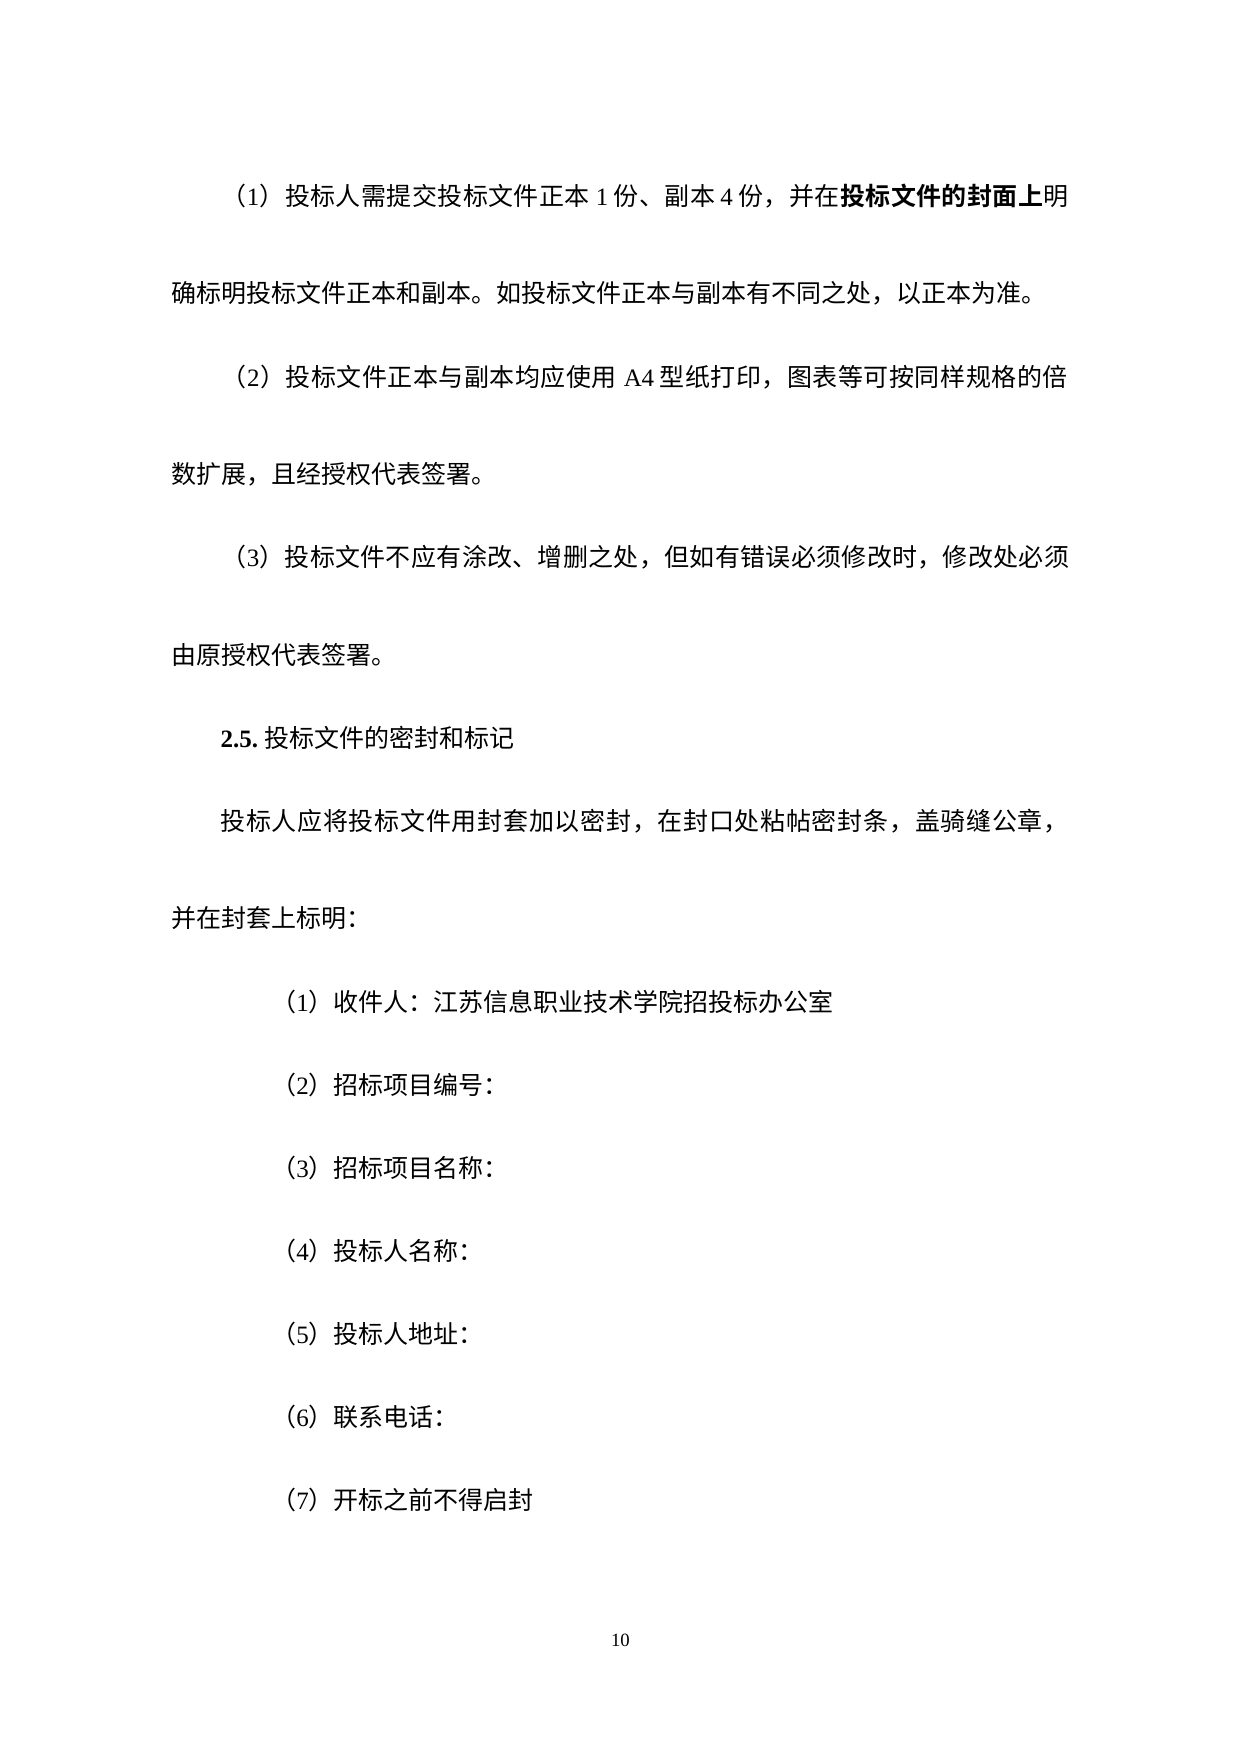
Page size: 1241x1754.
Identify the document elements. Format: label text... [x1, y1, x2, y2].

text （1）收件人：江苏信息职业技术学院招投标办公室 [171, 968, 1069, 1033]
text （3）投标文件不应有涂改、增删之处，但如有错误必须修改时，修改处必须由原授权代表签署。 [171, 523, 1069, 686]
text （2）投标文件正本与副本均应使用A4型纸打印，图表等可按同样规格的倍数扩展，且经授权代表签署。 [171, 343, 1069, 505]
text （3）招标项目名称： [171, 1134, 1069, 1199]
text （2）招标项目编号： [171, 1051, 1069, 1116]
text 投标人应将投标文件用封套加以密封，在封口处粘帖密封条，盖骑缝公章，并在封套上标明： [171, 787, 1069, 949]
text 2.5. 投标文件的密封和标记 [171, 704, 1069, 769]
text （4）投标人名称： [171, 1217, 1069, 1282]
text （1）投标人需提交投标文件正本1份、副本4份，并在投标文件的封面上明确标明投标文件正本和副本。如投标文件正本与副本有不同之处，以正本为准。 [171, 162, 1069, 324]
text （5）投标人地址： [171, 1300, 1069, 1365]
text （7）开标之前不得启封 [171, 1466, 1069, 1531]
text （6）联系电话： [171, 1383, 1069, 1448]
